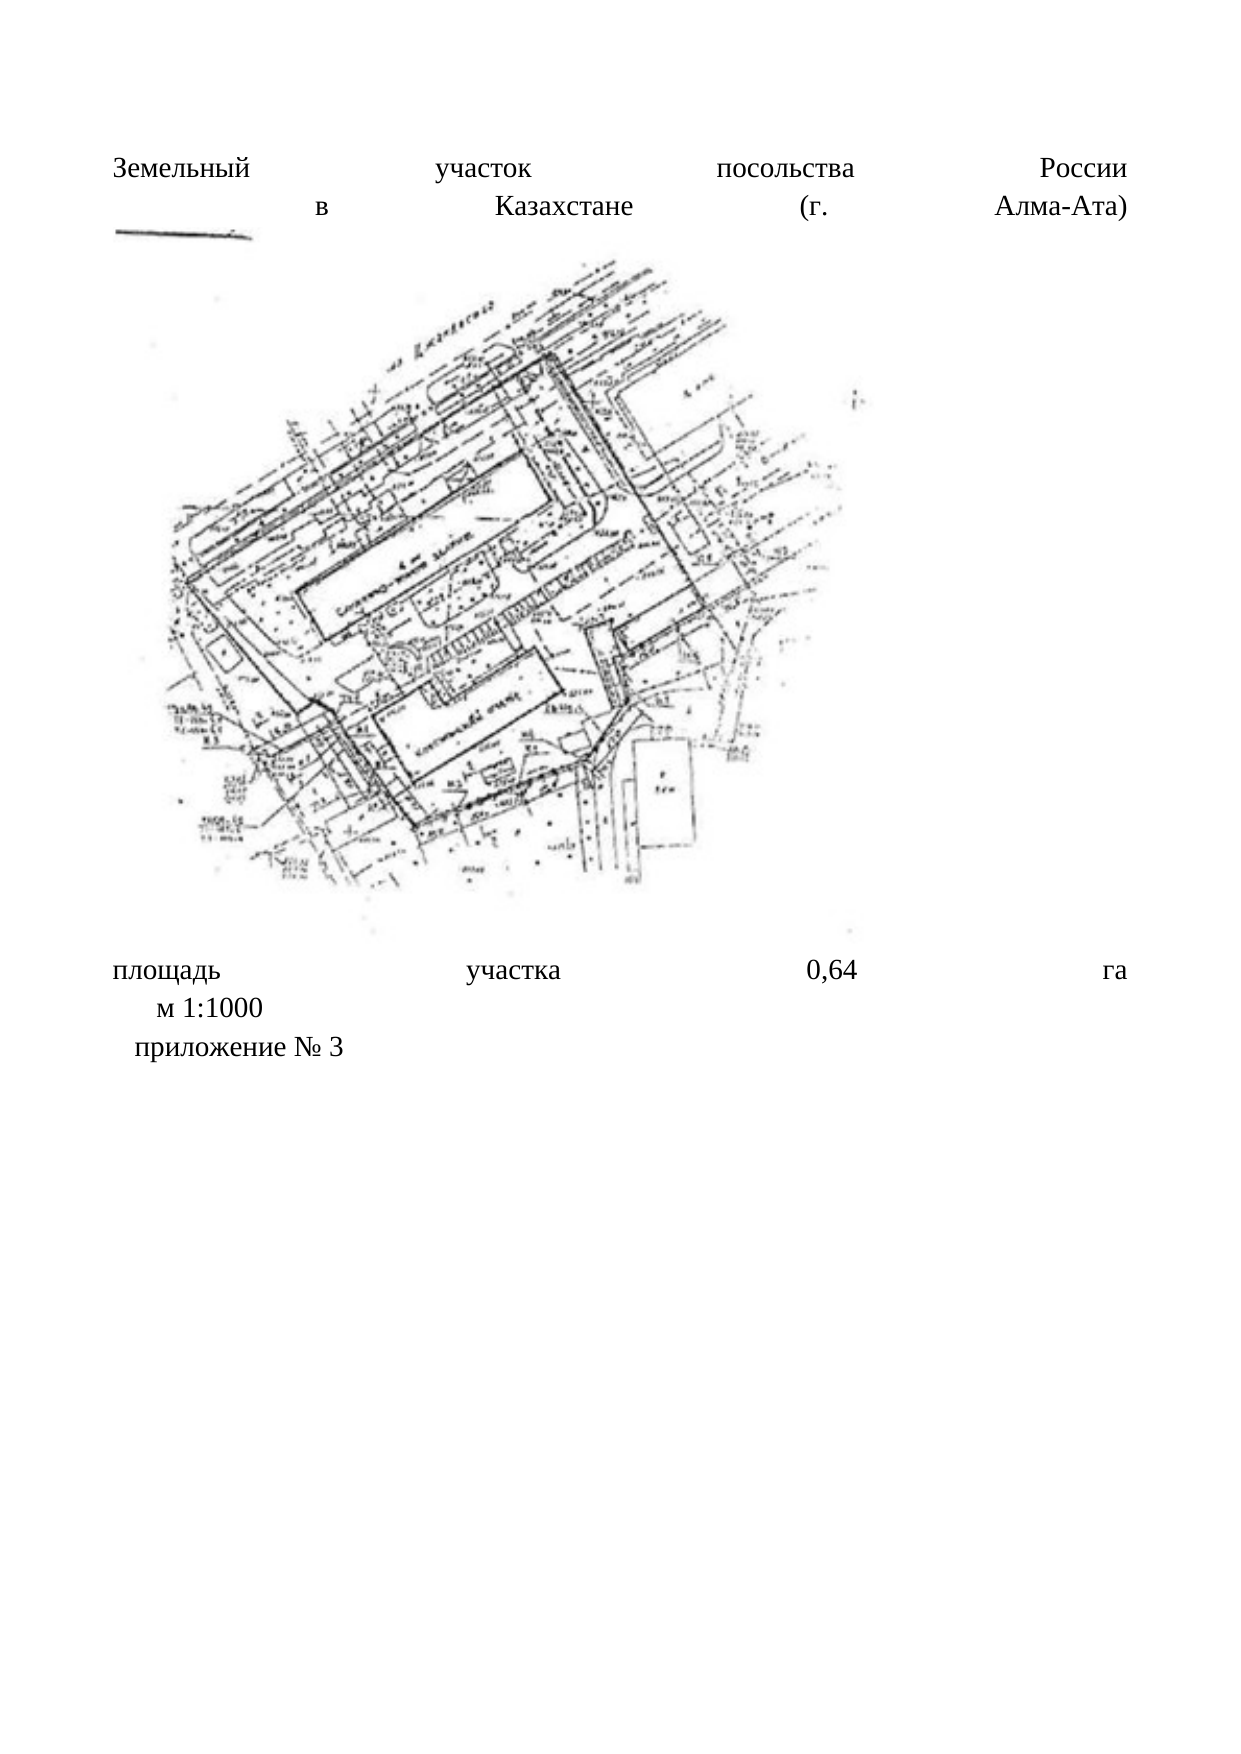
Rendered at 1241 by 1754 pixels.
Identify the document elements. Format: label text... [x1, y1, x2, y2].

text площадь участка 0,64 га м 1:1000 [112, 952, 1128, 1024]
text приложение № 3 [112, 1029, 1128, 1062]
picture [112, 227, 876, 948]
